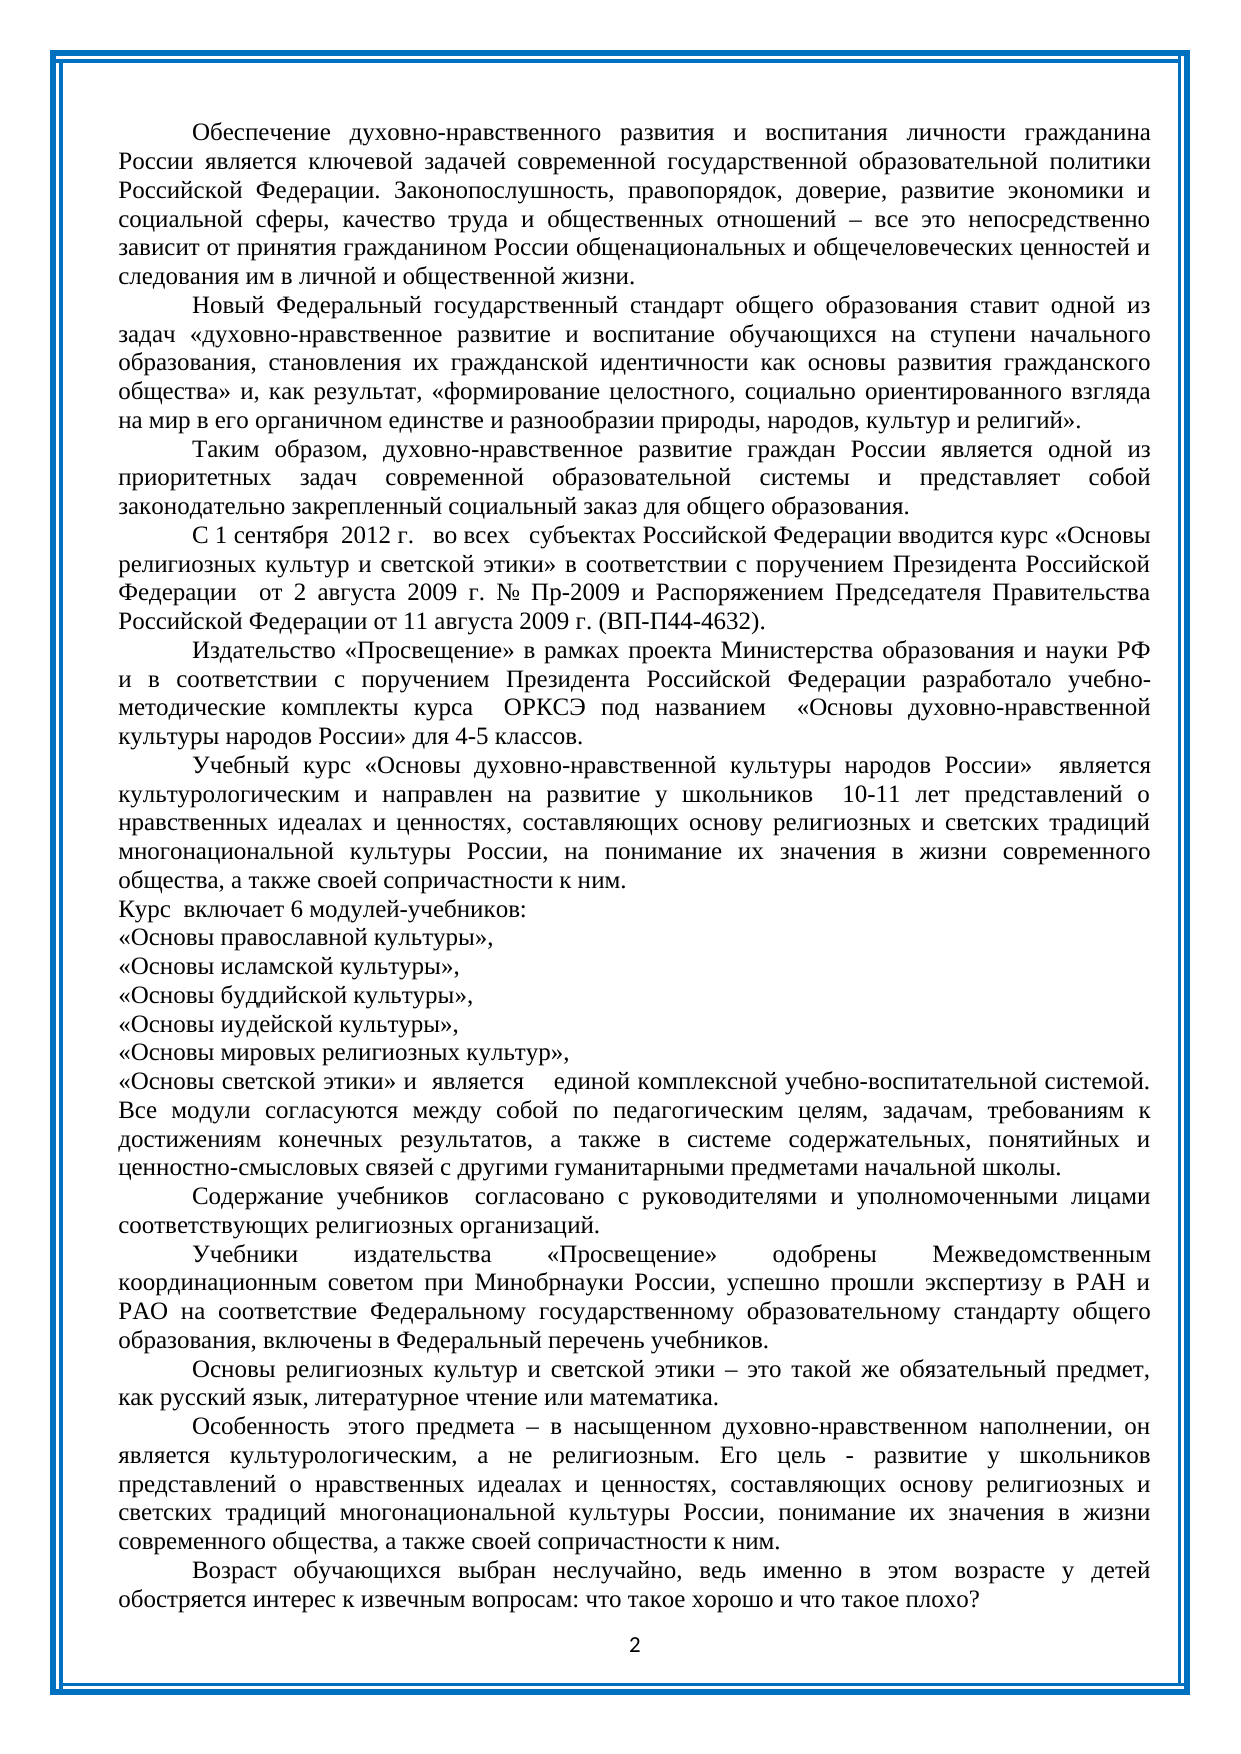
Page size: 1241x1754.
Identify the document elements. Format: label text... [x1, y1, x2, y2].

text «Основы иудейской культуры», [118, 1009, 1152, 1037]
text Таким образом, духовно-нравственное развитие граждан России является одной из приоритетных задач современной образовательной системы и представляет собой законодательно закрепленный социальный заказ для общего образования. [118, 434, 1152, 520]
text Издательство «Просвещение» в рамках проекта Министерства образования и науки РФ и в соответствии с поручением Президента Российской Федерации разработало учебно-методические комплекты курса ОРКСЭ под названием «Основы духовно-нравственной культуры народов России» для 4-5 классов. [118, 635, 1152, 750]
text «Основы буддийской культуры», [118, 980, 1152, 1009]
text «Основы исламской культуры», [118, 951, 1152, 980]
text Новый Федеральный государственный стандарт общего образования ставит одной из задач «духовно-нравственное развитие и воспитание обучающихся на ступени начального образования, становления их гражданской идентичности как основы развития гражданского общества» и, как результат, «формирование целостного, социально ориентированного взгляда на мир в его органичном единстве и разнообразии природы, народов, культур и религий». [118, 290, 1152, 434]
text Содержание учебников согласовано с руководителями и уполномоченными лицами соответствующих религиозных организаций. [118, 1181, 1152, 1239]
text Возраст обучающихся выбран неслучайно, ведь именно в этом возрасте у детей обостряется интерес к извечным вопросам: что такое хорошо и что такое плохо? [118, 1555, 1152, 1612]
text Учебный курс «Основы духовно-нравственной культуры народов России» является культурологическим и направлен на развитие у школьников 10-11 лет представлений о нравственных идеалах и ценностях, составляющих основу религиозных и светских традиций многонациональной культуры России, на понимание их значения в жизни современного общества, а также своей сопричастности к ним. [118, 750, 1152, 894]
text «Основы мировых религиозных культур», [118, 1037, 1152, 1066]
text Обеспечение духовно-нравственного развития и воспитания личности гражданина России является ключевой задачей современной государственной образовательной политики Российской Федерации. Законопослушность, правопорядок, доверие, развитие экономики и социальной сферы, качество труда и общественных отношений – все это непосредственно зависит от принятия гражданином России общенациональных и общечеловеческих ценностей и следования им в личной и общественной жизни. [118, 117, 1152, 290]
text Особенность этого предмета – в насыщенном духовно-нравственном наполнении, он является культурологическим, а не религиозным. Его цель - развитие у школьников представлений о нравственных идеалах и ценностях, составляющих основу религиозных и светских традиций многонациональной культуры России, понимание их значения в жизни современного общества, а также своей сопричастности к ним. [118, 1411, 1152, 1555]
text «Основы светской этики» и является единой комплексной учебно-воспитательной системой. Все модули согласуются между собой по педагогическим целям, задачам, требованиям к достижениям конечных результатов, а также в системе содержательных, понятийных и ценностно-смысловых связей с другими гуманитарными предметами начальной школы. [118, 1066, 1152, 1181]
text «Основы православной культуры», [118, 922, 1152, 951]
text Курс включает 6 модулей-учебников: [118, 894, 1152, 922]
text С 1 сентября 2012 г. во всех субъектах Российской Федерации вводится курс «Основы религиозных культур и светской этики» в соответствии с поручением Президента Российской Федерации от 2 августа 2009 г. № Пр-2009 и Распоряжением Председателя Правительства Российской Федерации от 11 августа 2009 г. (ВП-П44-4632). [118, 520, 1152, 635]
text Учебники издательства «Просвещение» одобрены Межведомственным координационным советом при Минобрнауки России, успешно прошли экспертизу в РАН и РАО на соответствие Федеральному государственному образовательному стандарту общего образования, включены в Федеральный перечень учебников. [118, 1239, 1152, 1354]
text Основы религиозных культур и светской этики – это такой же обязательный предмет, как русский язык, литературное чтение или математика. [118, 1354, 1152, 1411]
